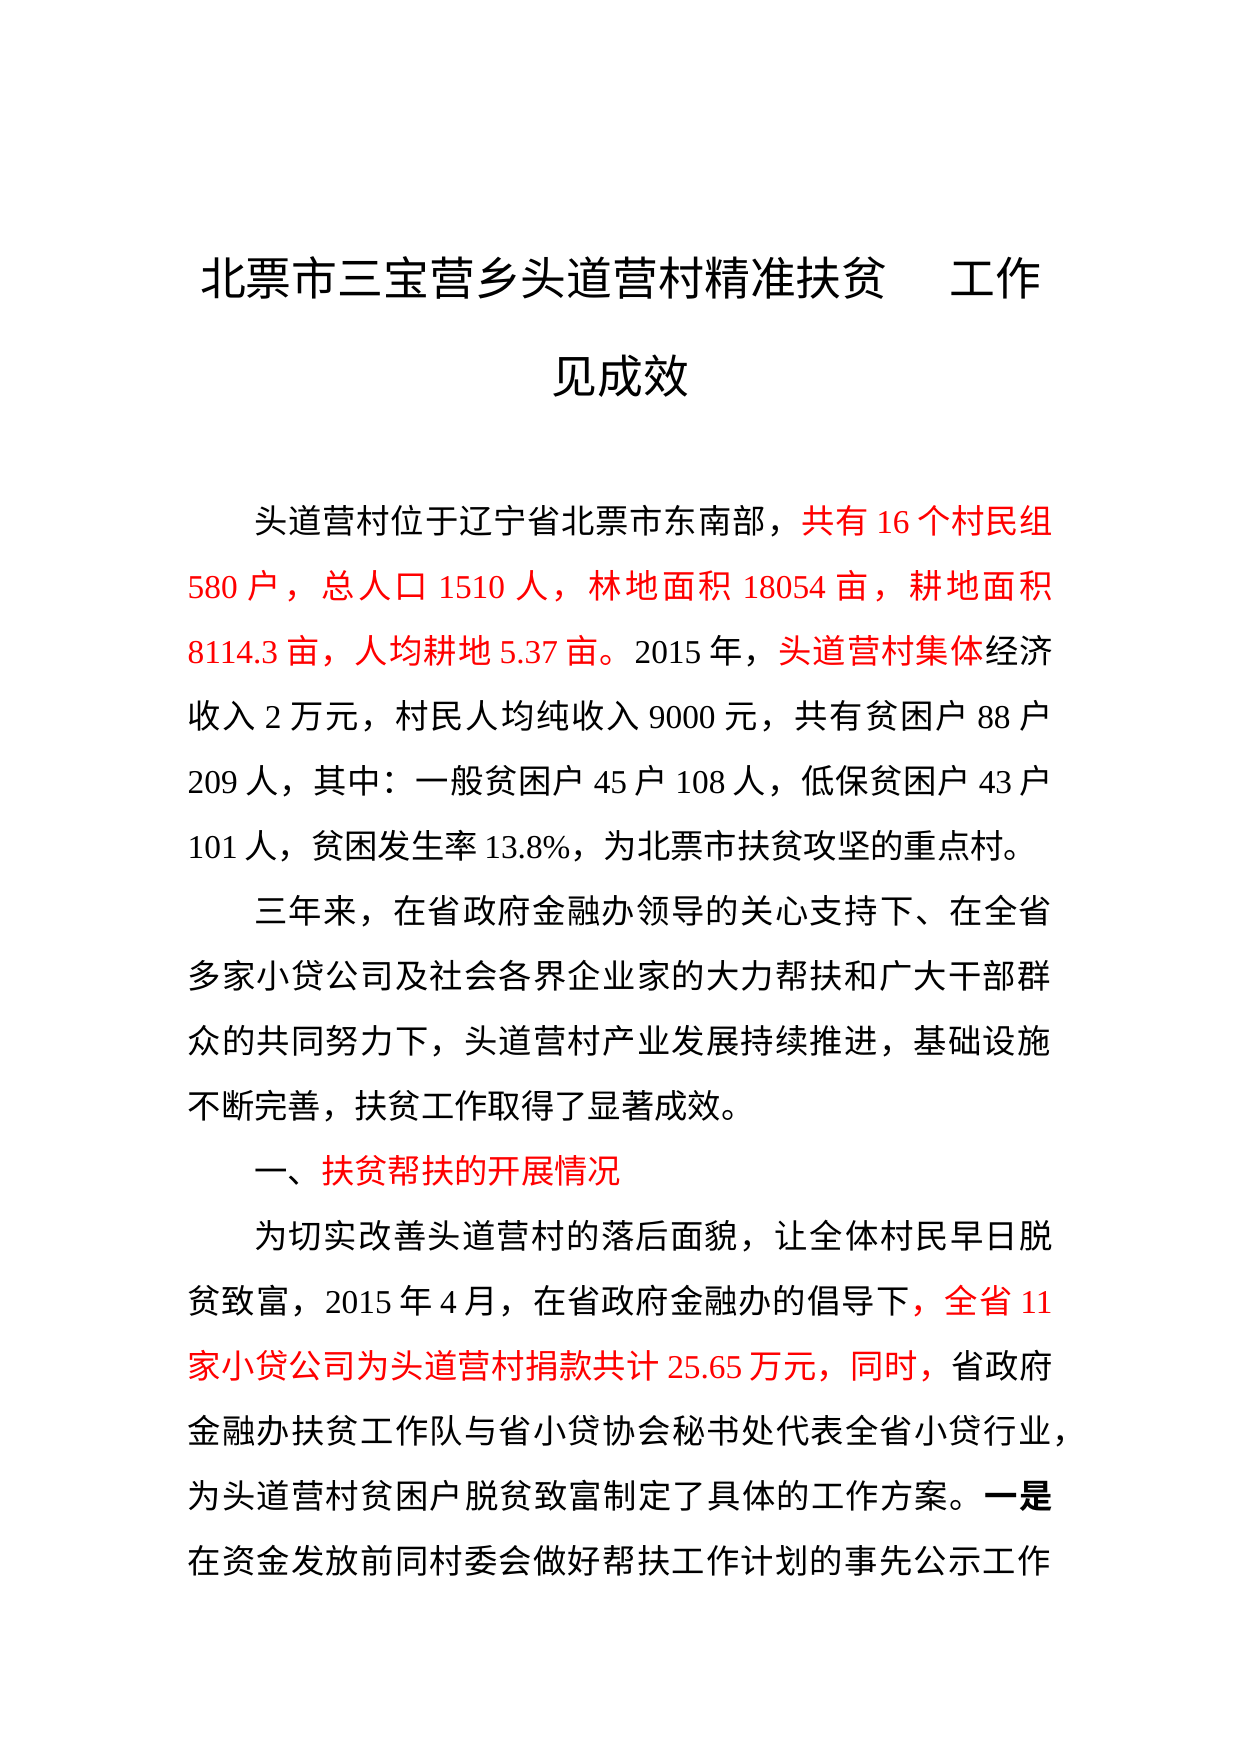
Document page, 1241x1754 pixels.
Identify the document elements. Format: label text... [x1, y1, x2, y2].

text 三年来，在省政府金融办领导的关心支持下、在全省多家小贷公司及社会各界企业家的大力帮扶和广大干部群众的共同努力下，头道营村产业发展持续推进，基础设施不断完善，扶贫工作取得了显著成效。 [187, 877, 1053, 1137]
text 头道营村位于辽宁省北票市东南部，共有16个村民组580户，总人口1510人，林地面积18054亩，耕地面积8114.3亩，人均耕地5.37亩。2015年，头道营村集体经济收入2万元，村民人均纯收入9000元，共有贫困户88户209人，其中：一般贫困户45户108人，低保贫困户43户101人，贫困发生率13.8%，为北票市扶贫攻坚的重点村。 [187, 487, 1053, 877]
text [187, 1202, 1053, 1592]
list 一、扶贫帮扶的开展情况 [187, 1137, 1053, 1202]
text 北票市三宝营乡头道营村精准扶贫 工作见成效 [187, 227, 1053, 422]
